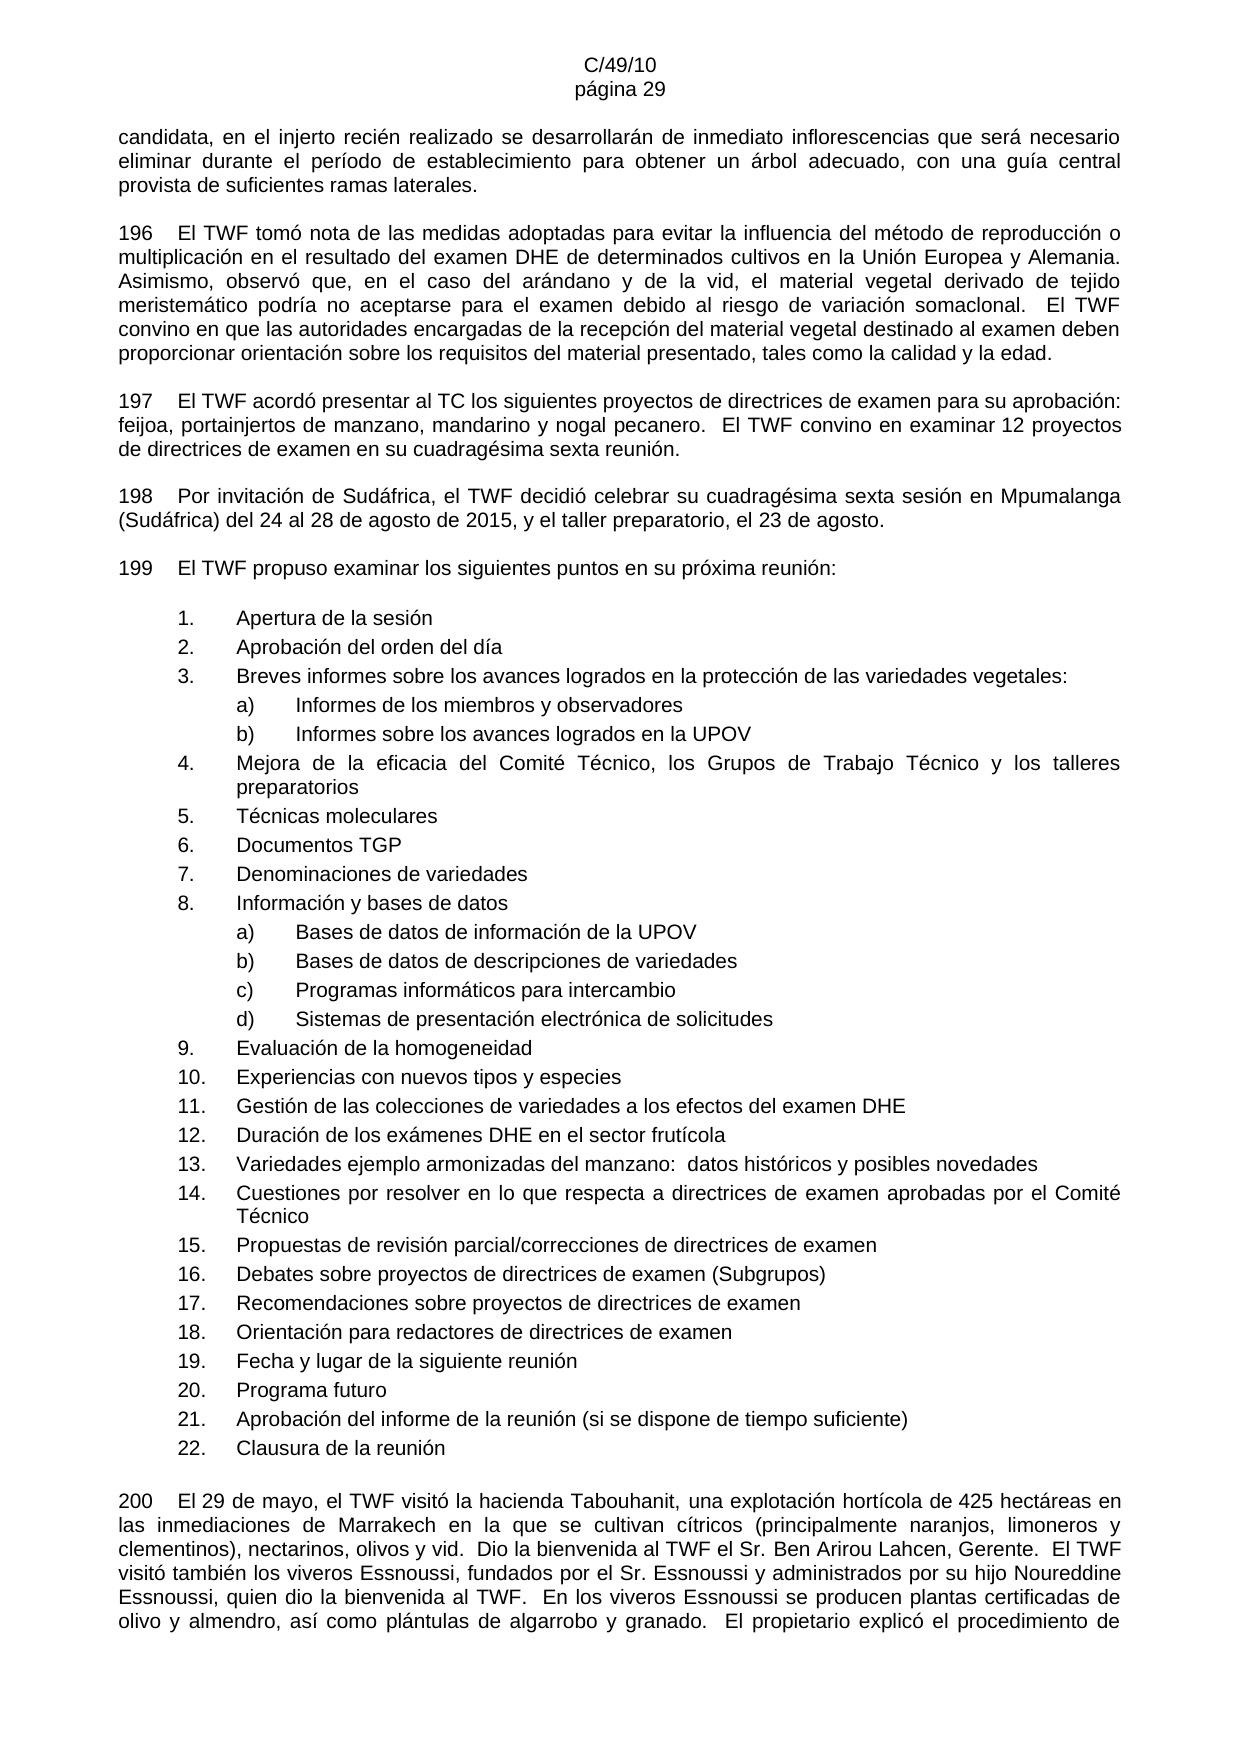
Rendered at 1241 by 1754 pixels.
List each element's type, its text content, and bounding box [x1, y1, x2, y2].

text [118, 125, 1122, 197]
text 14. Cuestiones por resolver en lo que respecta a directrices de examen aprobadas por el Comité Técnico [177, 1180, 1122, 1228]
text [118, 1489, 1122, 1633]
text 12. Duración de los exámenes DHE en el sector frutícola [177, 1122, 1122, 1146]
text 13. Variedades ejemplo armonizadas del manzano: datos históricos y posibles novedades [177, 1151, 1122, 1175]
text a) Bases de datos de información de la UPOV [236, 920, 1122, 944]
text 17. Recomendaciones sobre proyectos de directrices de examen [177, 1291, 1122, 1315]
text 20. Programa futuro [177, 1378, 1122, 1402]
text El TWF tomó nota de las medidas adoptadas para evitar la influencia del método de reproducción o multiplicación en el resultado del examen DHE de determinados cultivos en la Unión Europea y Alemania. Asimismo, observó que, en el caso del arándano y de la vid, el material vegetal derivado de tejido meristemático podría no aceptarse para el examen debido al riesgo de variación somaclonal. El TWF convino en que las autoridades encargadas de la recepción del material vegetal destinado al examen deben proporcionar orientación sobre los requisitos del material presentado, tales como la calidad y la edad. [118, 221, 1122, 364]
text El TWF acordó presentar al TC los siguientes proyectos de directrices de examen para su aprobación: feijoa, portainjertos de manzano, mandarino y nogal pecanero. El TWF convino en examinar 12 proyectos de directrices de examen en su cuadragésima sexta reunión. [118, 388, 1122, 460]
text 18. Orientación para redactores de directrices de examen [177, 1320, 1122, 1344]
text b) Informes sobre los avances logrados en la UPOV [236, 722, 1122, 746]
text 8. Información y bases de datos [177, 891, 1122, 915]
text El TWF propuso examinar los siguientes puntos en su próxima reunión: [118, 556, 1122, 580]
text 5. Técnicas moleculares [177, 804, 1122, 828]
text 15. Propuestas de revisión parcial/correcciones de directrices de examen [177, 1233, 1122, 1257]
text 7. Denominaciones de variedades [177, 862, 1122, 886]
text 9. Evaluación de la homogeneidad [177, 1036, 1122, 1059]
text 3. Breves informes sobre los avances logrados en la protección de las variedades vegetales: [177, 664, 1122, 688]
text 21. Aprobación del informe de la reunión (si se dispone de tiempo suficiente) [177, 1407, 1122, 1431]
text 10. Experiencias con nuevos tipos y especies [177, 1064, 1122, 1088]
text d) Sistemas de presentación electrónica de solicitudes [236, 1007, 1122, 1031]
text 19. Fecha y lugar de la siguiente reunión [177, 1349, 1122, 1373]
text a) Informes de los miembros y observadores [236, 693, 1122, 717]
text b) Bases de datos de descripciones de variedades [236, 949, 1122, 973]
text 4. Mejora de la eficacia del Comité Técnico, los Grupos de Trabajo Técnico y los talleres preparatorios [177, 751, 1122, 799]
text 6. Documentos TGP [177, 833, 1122, 857]
text 1. Apertura de la sesión [177, 606, 1122, 630]
text 16. Debates sobre proyectos de directrices de examen (Subgrupos) [177, 1262, 1122, 1286]
text 22. Clausura de la reunión [177, 1436, 1122, 1460]
text c) Programas informáticos para intercambio [236, 978, 1122, 1002]
text Por invitación de Sudáfrica, el TWF decidió celebrar su cuadragésima sexta sesión en Mpumalanga (Sudáfrica) del 24 al 28 de agosto de 2015, y el taller preparatorio, el 23 de agosto. [118, 484, 1122, 532]
text 2. Aprobación del orden del día [177, 635, 1122, 659]
text 11. Gestión de las colecciones de variedades a los efectos del examen DHE [177, 1093, 1122, 1117]
